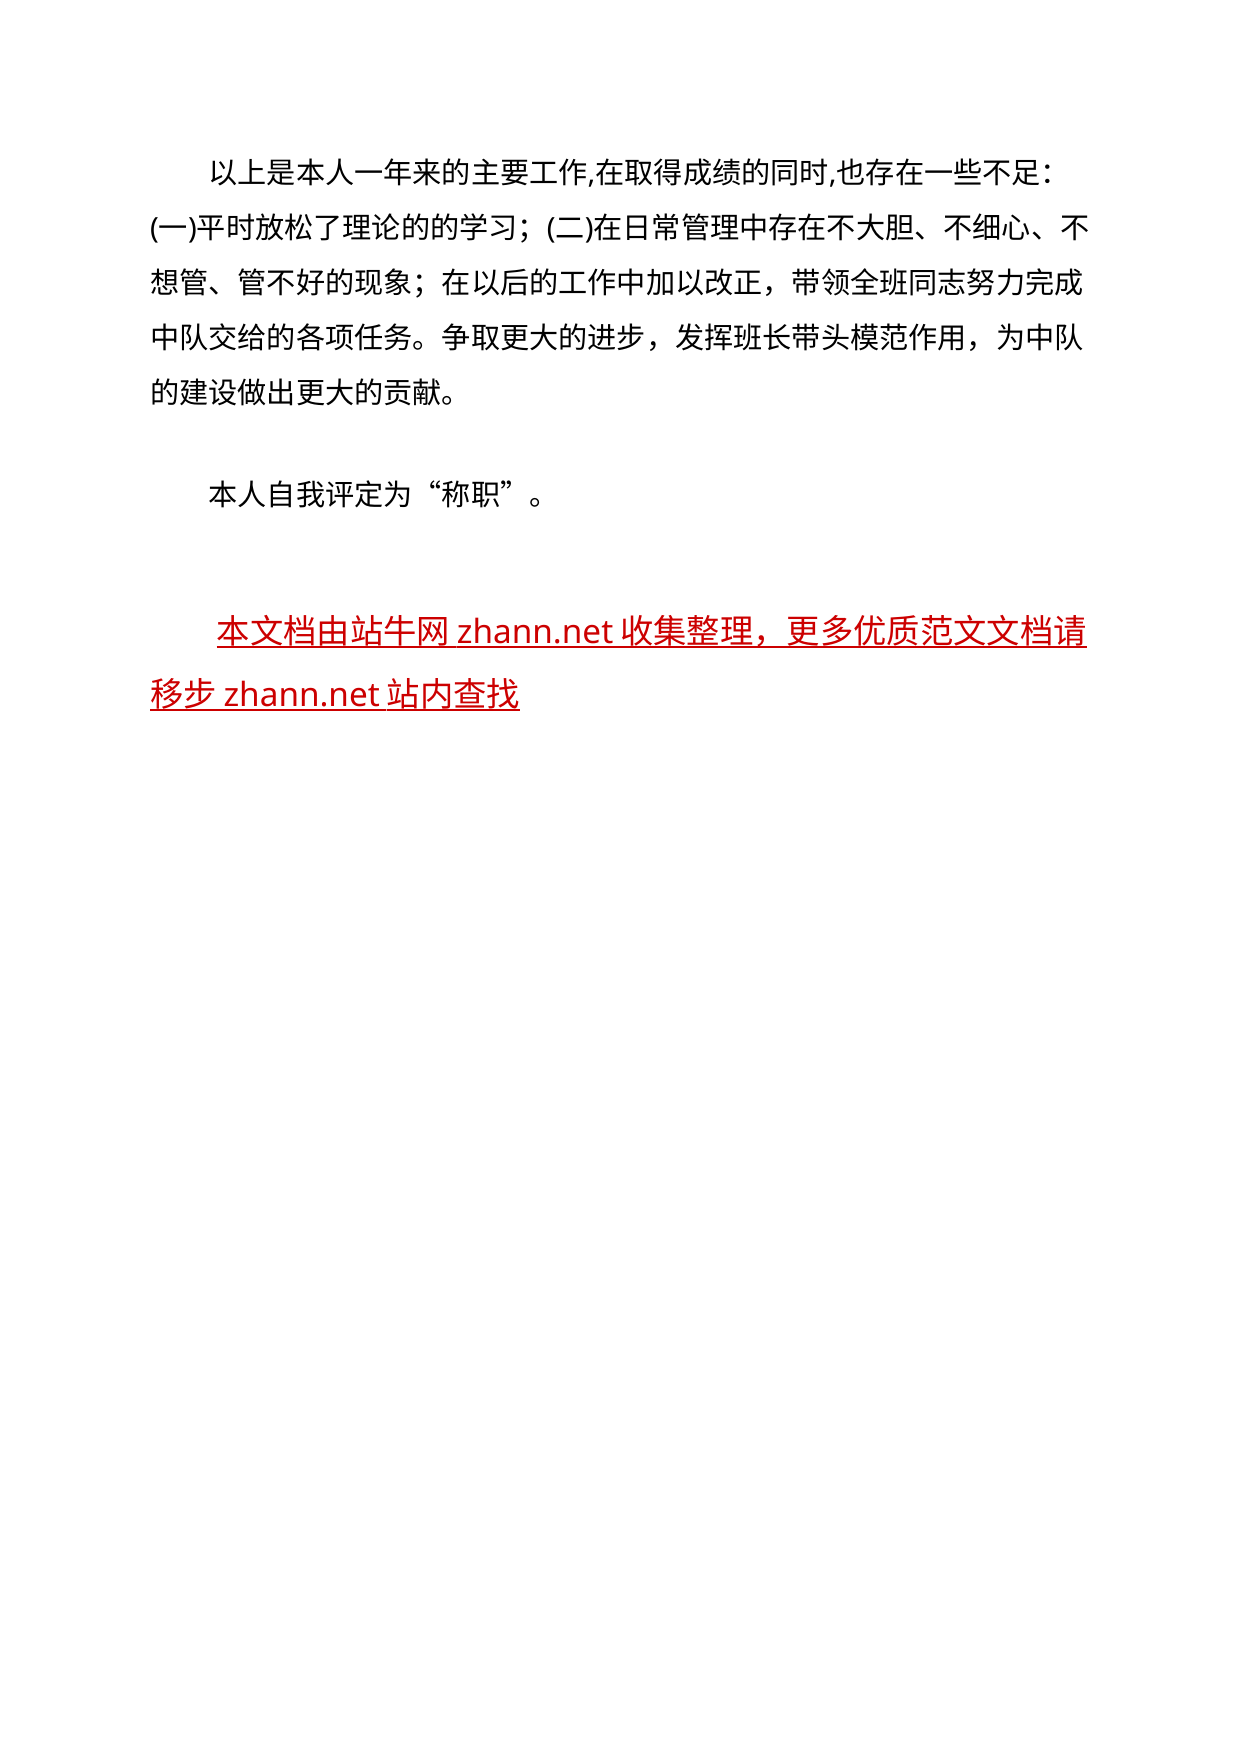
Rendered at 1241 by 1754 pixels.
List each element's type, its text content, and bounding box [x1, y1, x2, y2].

text 本人自我评定为“称职”。 [150, 472, 1090, 514]
text 本文档由站牛网zhann.net收集整理，更多优质范文文档请移步zhann.net站内查找 [150, 604, 1090, 716]
text 以上是本人一年来的主要工作,在取得成绩的同时,也存在一些不足：(一)平时放松了理论的的学习；(二)在日常管理中存在不大胆、不细心、不想管、管不好的现象；在以后的工作中加以改正，带领全班同志努力完成中队交给的各项任务。争取更大的进步，发挥班长带头模范作用，为中队的建设做出更大的贡献。 [150, 150, 1090, 412]
